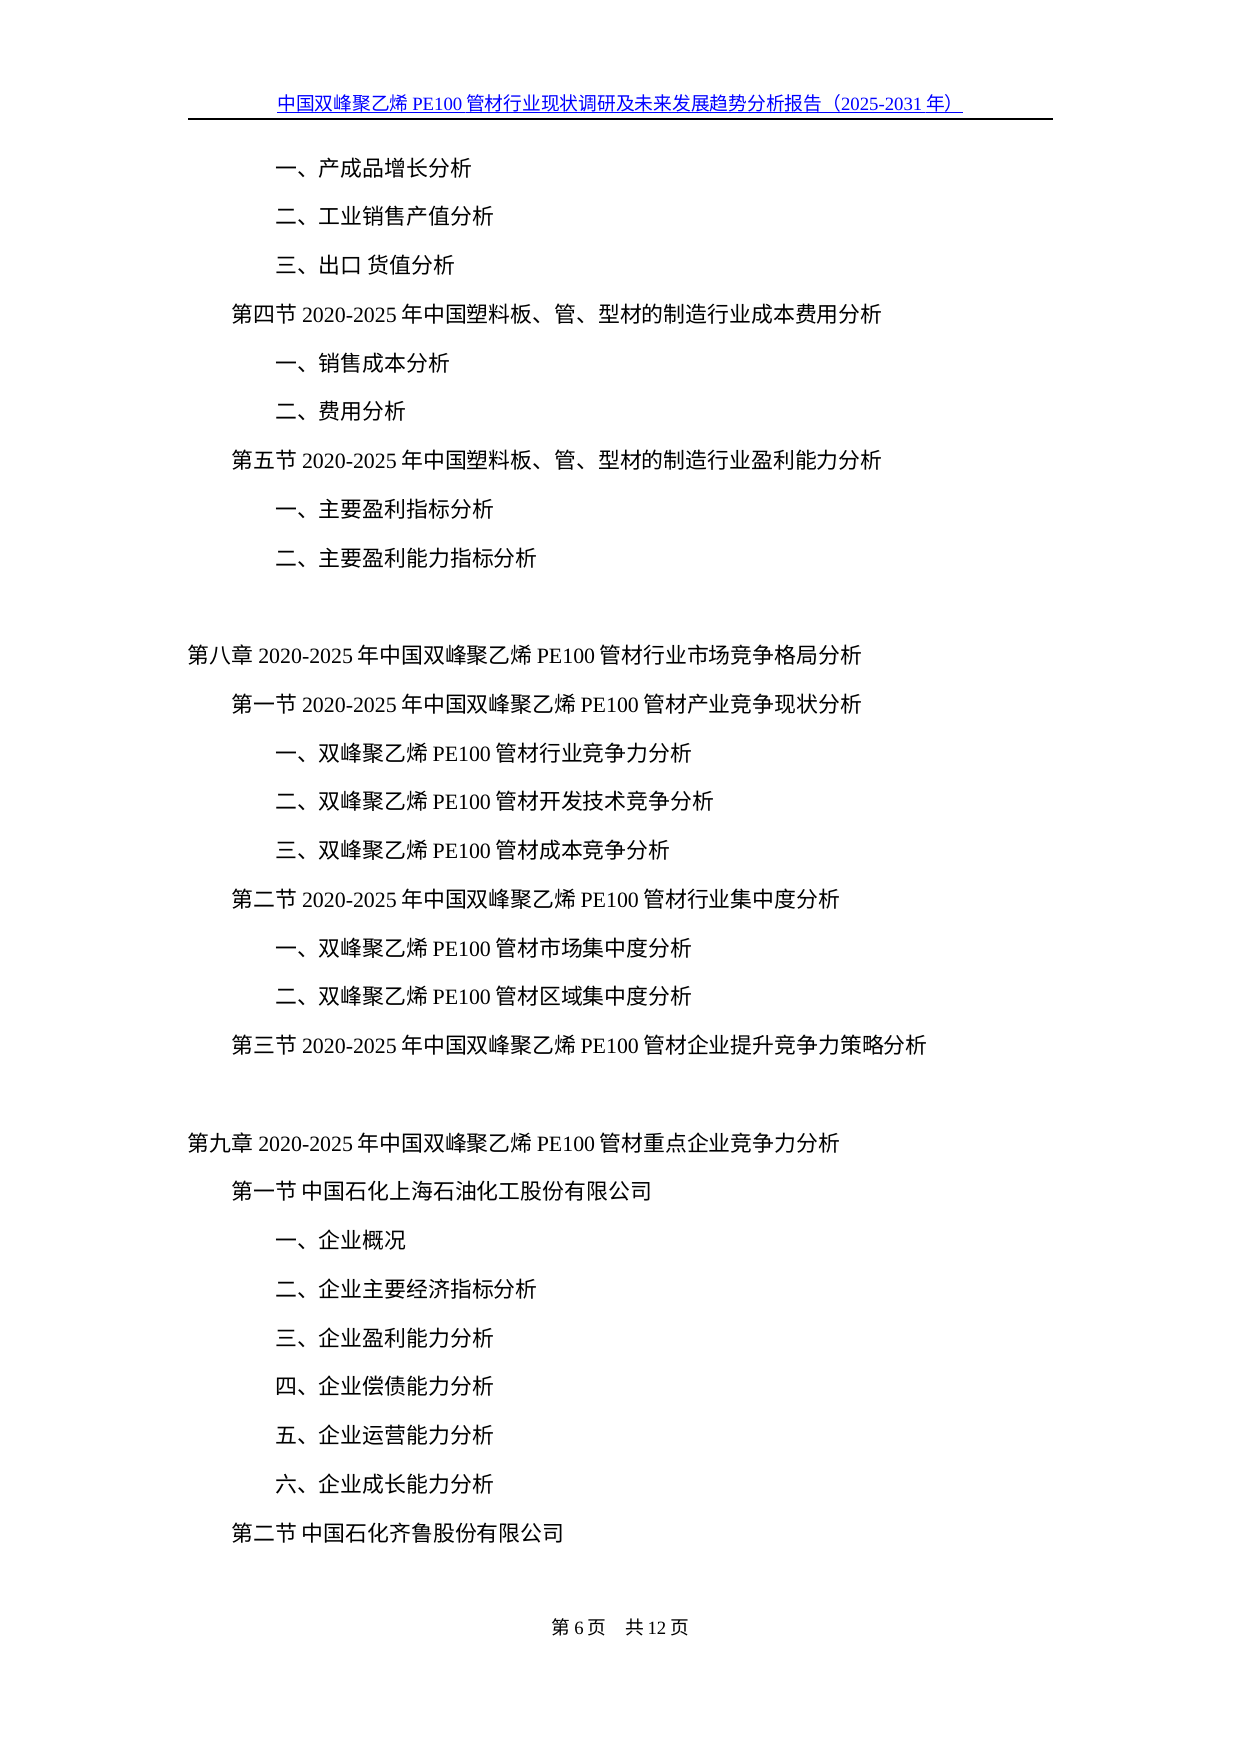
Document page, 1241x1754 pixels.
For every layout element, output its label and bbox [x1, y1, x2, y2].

text [187, 150, 1053, 1548]
